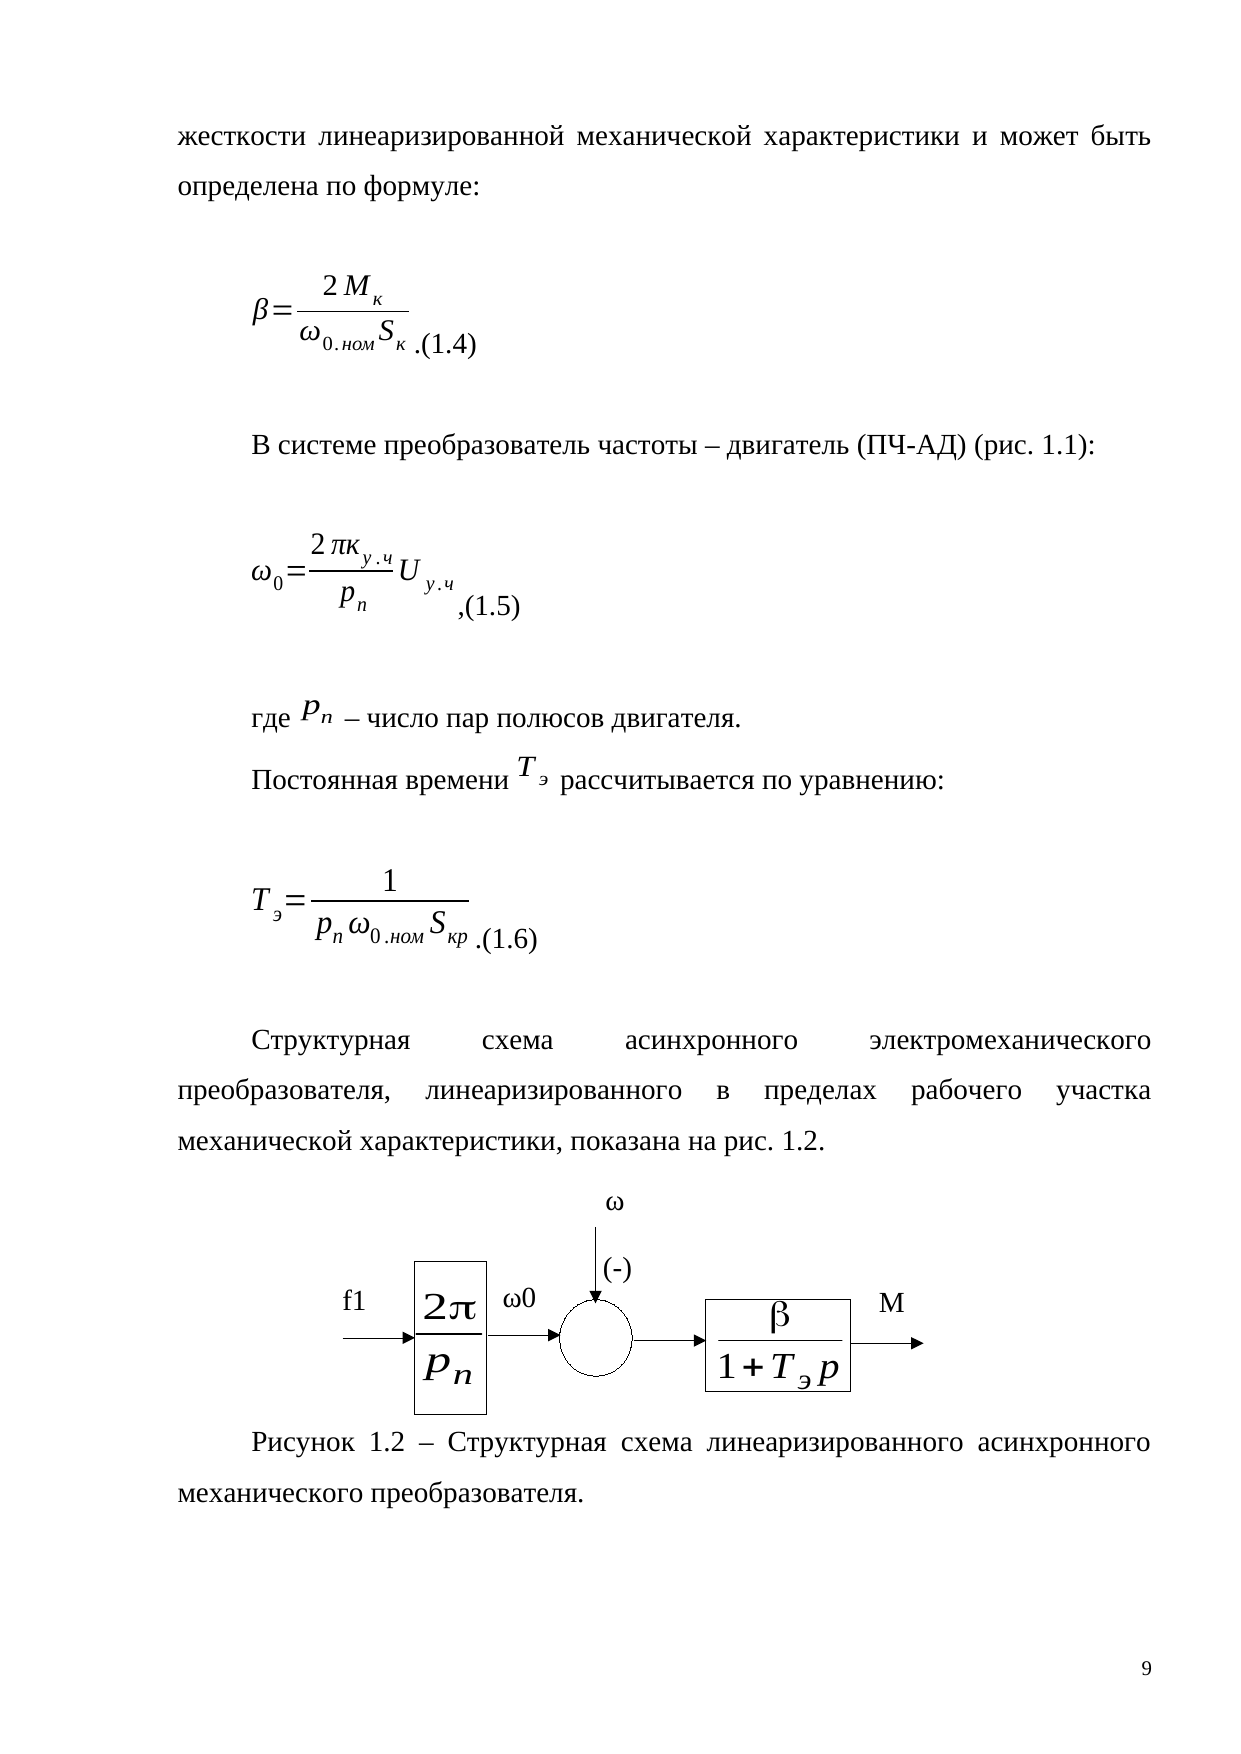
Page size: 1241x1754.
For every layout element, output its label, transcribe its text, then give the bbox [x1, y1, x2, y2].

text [177, 118, 1152, 202]
text .(1.4) [177, 269, 1152, 360]
text В системе преобразователь частоты – двигатель (ПЧ-АД) (рис. 1.1): [177, 427, 1152, 460]
text ,(1.5) [177, 527, 1152, 621]
text .(1.6) [177, 863, 1152, 955]
text где – число пар полюсов двигателя. [177, 688, 1152, 733]
text Рисунок 1.2 – Структурная схема линеаризированного асинхронного механического преобразователя. [177, 1424, 1152, 1508]
text Постоянная времени рассчитывается по уравнению: [177, 750, 1152, 796]
text Структурная схема асинхронного электромеханического преобразователя, линеаризированного в пределах рабочего участка механической характеристики, показана на рис. 1.2. [177, 1022, 1152, 1156]
